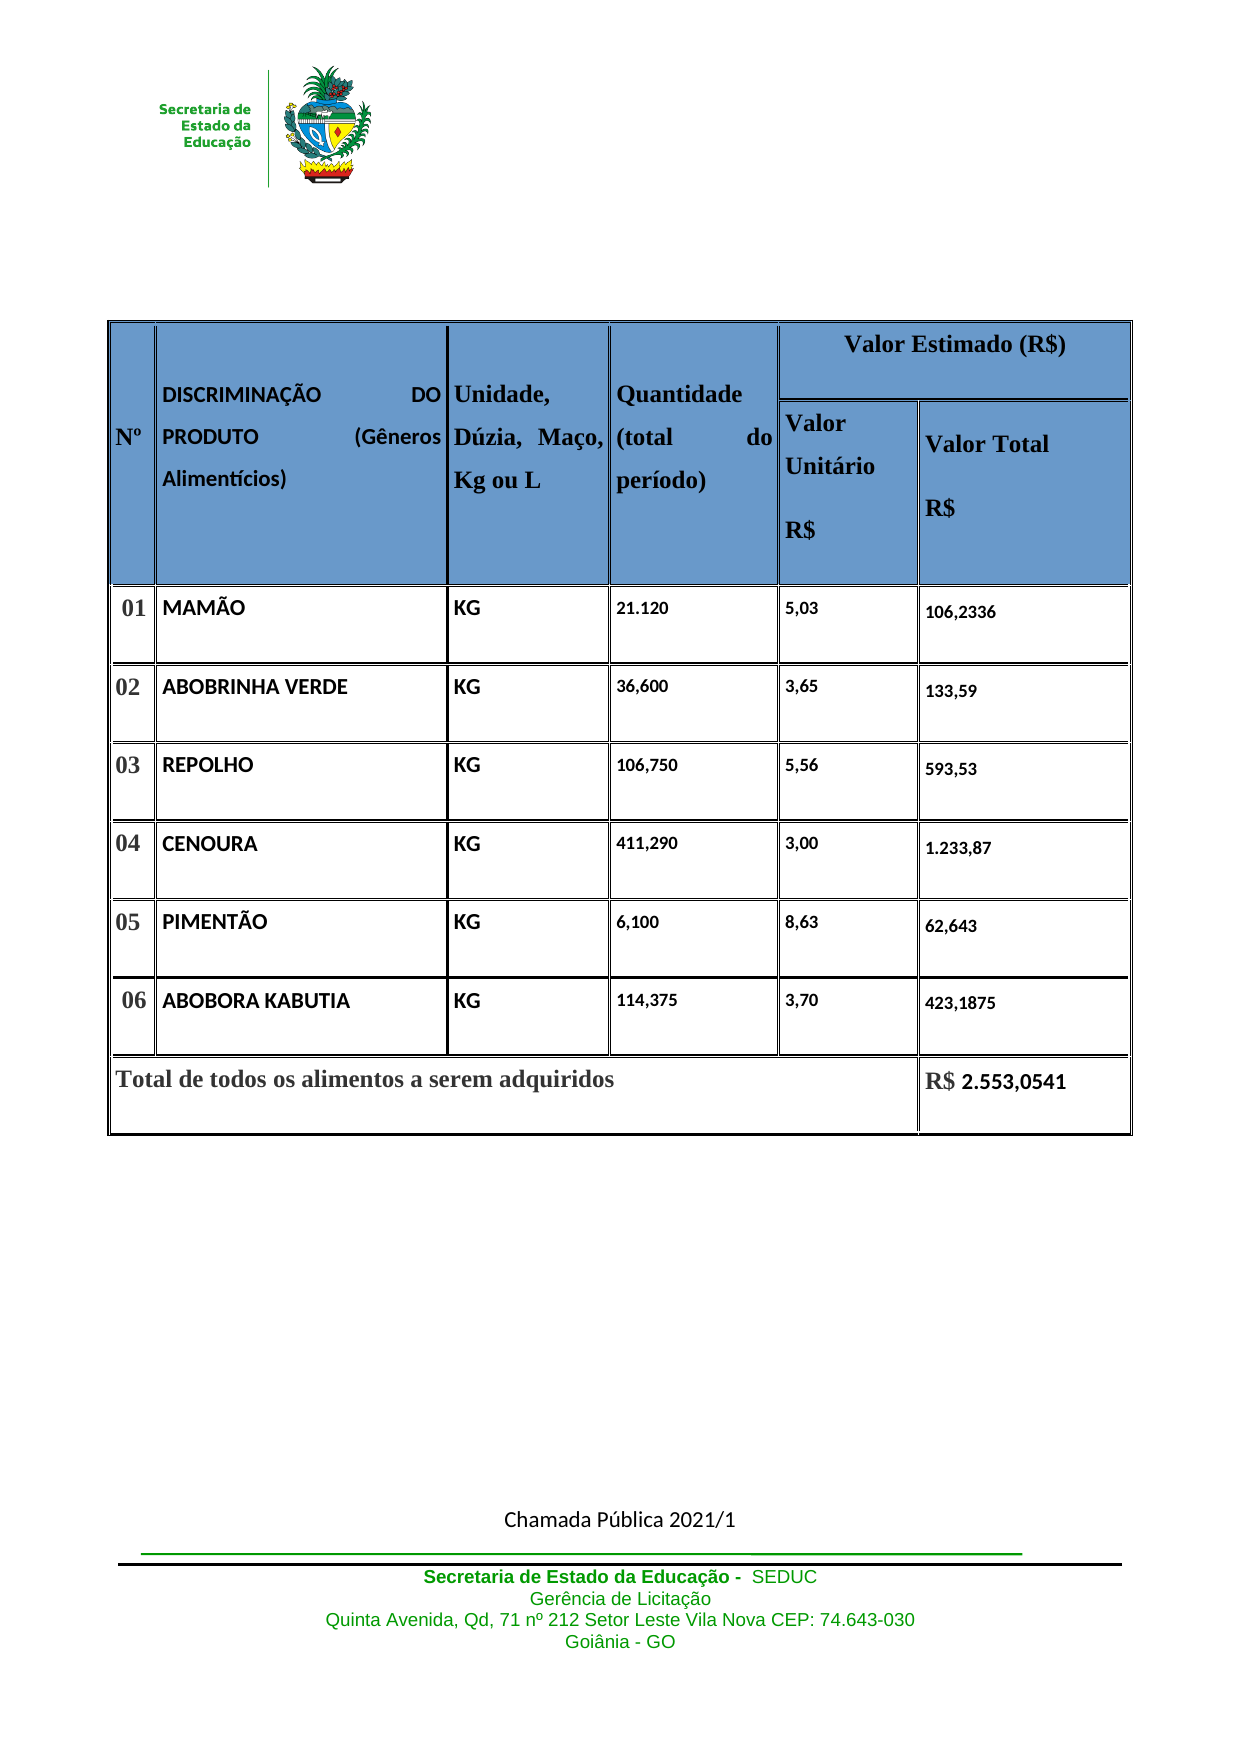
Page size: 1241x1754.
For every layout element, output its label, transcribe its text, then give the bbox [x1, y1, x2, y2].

table_cell CENOURA [157, 823, 446, 897]
picture [118, 59, 412, 195]
table_cell 3,00 [780, 823, 917, 897]
table_cell 06 [111, 976, 154, 1054]
table_cell R$ 2.553,0541 [919, 1054, 1130, 1133]
table_header DISCRIMINAÇÃO DO PRODUTO (Gêneros Alimentícios) [156, 323, 447, 584]
table_cell 02 [111, 662, 154, 741]
table_cell KG [449, 901, 608, 976]
table_cell 114,375 [611, 979, 777, 1054]
table_cell 593,53 [919, 741, 1131, 819]
table_cell 62,643 [920, 898, 1130, 976]
table_header Valor Estimado (R$) [779, 323, 1130, 398]
table_cell 3,70 [780, 979, 917, 1054]
table_cell 36,600 [611, 666, 777, 741]
table_cell Valor Total R$ [920, 398, 1130, 584]
table_cell ABOBORA KABUTIA [157, 979, 446, 1054]
table_cell Total de todos os alimentos a serem adquiridos [111, 1054, 918, 1133]
table_cell KG [449, 823, 608, 897]
table_cell KG [449, 979, 608, 1054]
table_cell 05 [111, 898, 154, 976]
table_cell KG [449, 587, 608, 662]
table_cell 423,1875 [920, 976, 1130, 1054]
table_cell 106,2336 [919, 584, 1131, 662]
table_cell 8,63 [780, 901, 917, 976]
table_cell 01 [109, 584, 156, 662]
table_cell 21.120 [611, 587, 777, 662]
table_cell PIMENTÃO [157, 901, 446, 976]
table_cell 5,56 [780, 744, 917, 819]
table_header Quantidade (total do período) [610, 323, 779, 584]
table_cell 04 [111, 819, 154, 897]
table_cell REPOLHO [157, 744, 446, 819]
table_cell 133,59 [920, 662, 1130, 741]
table_cell MAMÃO [157, 587, 446, 662]
table_cell KG [449, 744, 608, 819]
table_cell 1.233,87 [920, 819, 1130, 897]
table_cell ABOBRINHA VERDE [157, 666, 446, 741]
table_cell 106,750 [611, 744, 777, 819]
table_header Unidade, Dúzia, Maço, Kg ou L [447, 323, 610, 584]
table_cell 6,100 [611, 901, 777, 976]
table_header Nº [111, 323, 156, 584]
table_cell 03 [109, 741, 156, 819]
table_cell KG [449, 666, 608, 741]
table_cell Valor Unitário R$ [780, 402, 917, 584]
table_cell 411,290 [611, 823, 777, 897]
table_cell 5,03 [780, 587, 917, 662]
table_cell 3,65 [780, 666, 917, 741]
